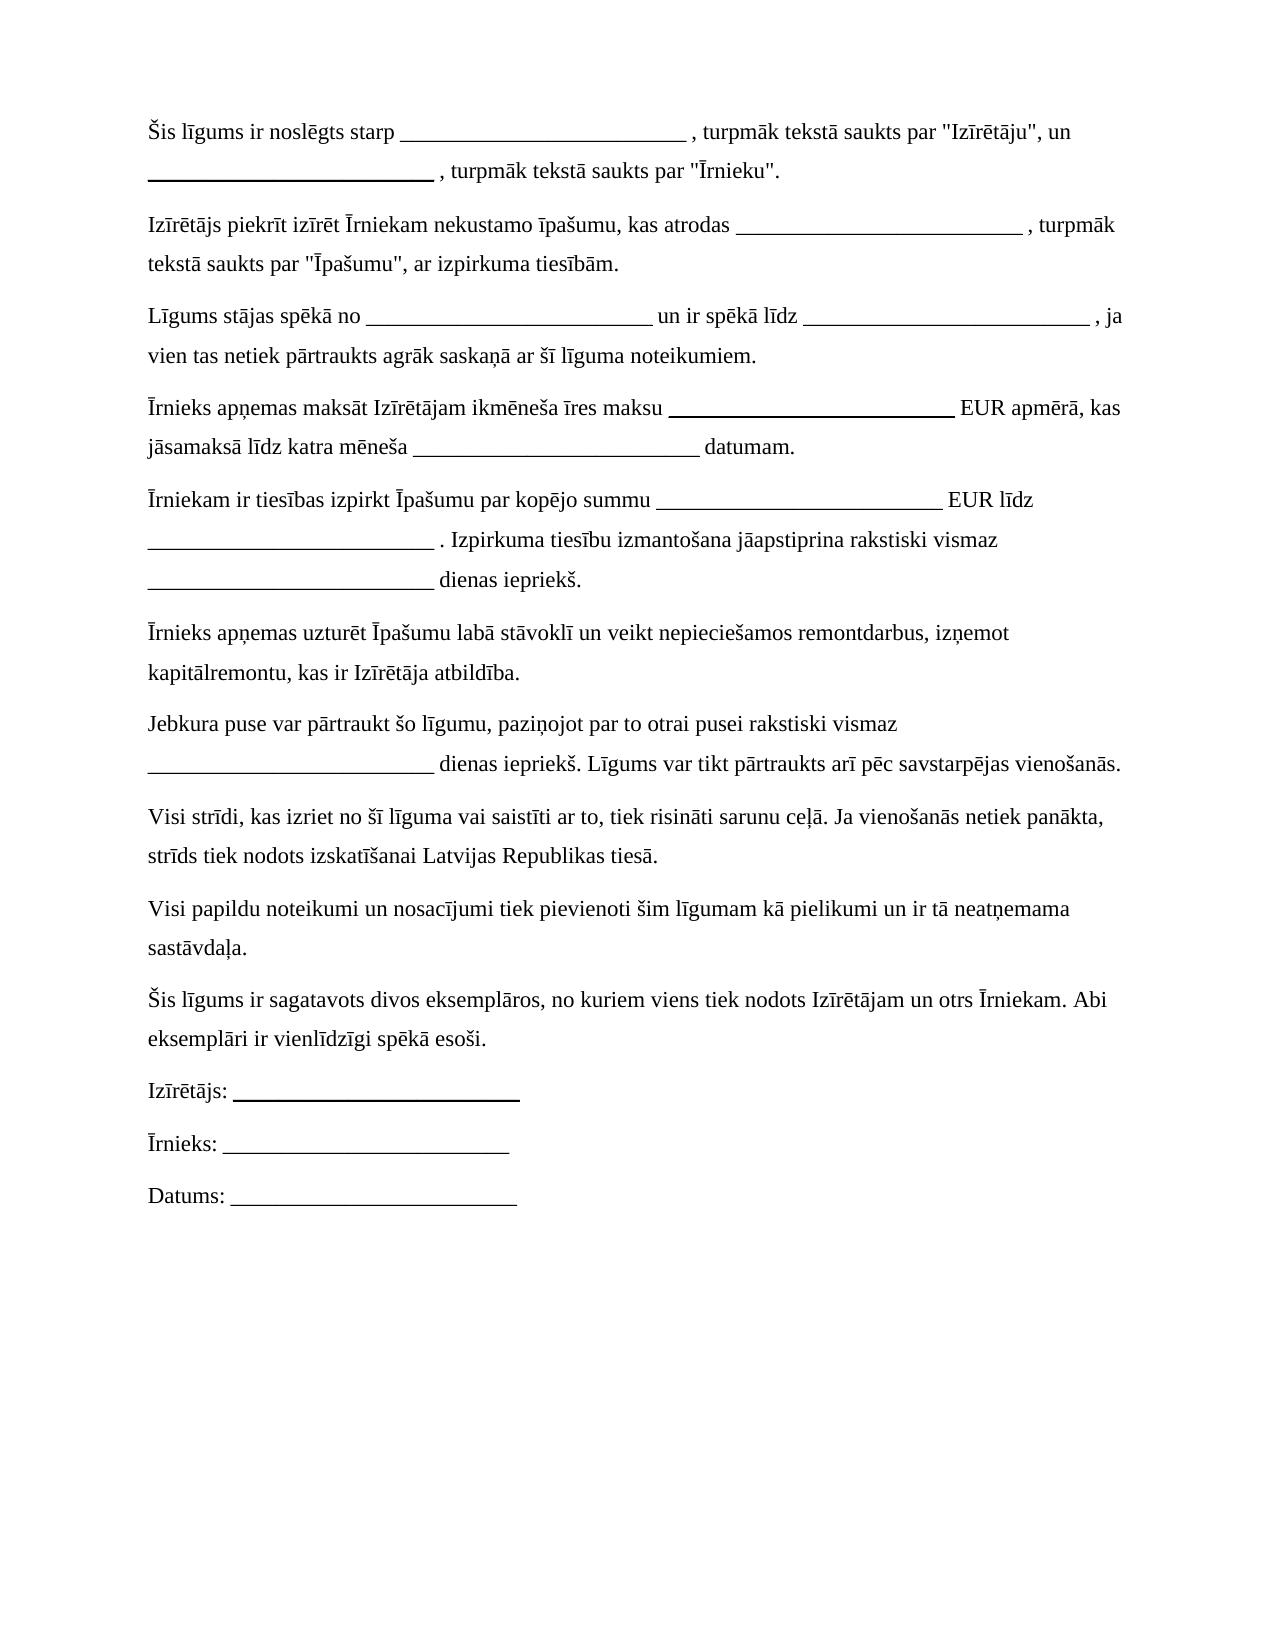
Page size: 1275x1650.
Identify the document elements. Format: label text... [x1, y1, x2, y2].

text Datums: _________________________ [148, 1182, 1127, 1209]
text Īrniekam ir tiesības izpirkt Īpašumu par kopējo summu _________________________ EUR līdz _________________________ . Izpirkuma tiesību izmantošana jāapstiprina rakstiski vismaz _________________________ dienas iepriekš. [148, 486, 1127, 593]
text Šis līgums ir sagatavots divos eksemplāros, no kuriem viens tiek nodots Izīrētājam un otrs Īrniekam. Abi eksemplāri ir vienlīdzīgi spēkā esoši. [148, 986, 1127, 1052]
text Visi papildu noteikumi un nosacījumi tiek pievienoti šim līgumam kā pielikumi un ir tā neatņemama sastāvdaļa. [148, 894, 1127, 960]
text Īrnieks apņemas uzturēt Īpašumu labā stāvoklī un veikt nepieciešamos remontdarbus, izņemot kapitālremontu, kas ir Izīrētāja atbildība. [148, 619, 1127, 685]
text Īrnieks apņemas maksāt Izīrētājam ikmēneša īres maksu _________________________ EUR apmērā, kas jāsamaksā līdz katra mēneša _________________________ datumam. [148, 394, 1127, 460]
text Izīrētājs: _________________________ [148, 1077, 1127, 1104]
text Visi strīdi, kas izriet no šī līguma vai saistīti ar to, tiek risināti sarunu ceļā. Ja vienošanās netiek panākta, strīds tiek nodots izskatīšanai Latvijas Republikas tiesā. [148, 803, 1127, 869]
text Īrnieks: _________________________ [148, 1130, 1127, 1156]
text Jebkura puse var pārtraukt šo līgumu, paziņojot par to otrai pusei rakstiski vismaz _________________________ dienas iepriekš. Līgums var tikt pārtraukts arī pēc savstarpējas vienošanās. [148, 711, 1127, 777]
text Līgums stājas spēkā no _________________________ un ir spēkā līdz _________________________ , ja vien tas netiek pārtraukts agrāk saskaņā ar šī līguma noteikumiem. [148, 302, 1127, 368]
text Šis līgums ir noslēgts starp _________________________ , turpmāk tekstā saukts par "Izīrētāju", un _________________________ , turpmāk tekstā saukts par "Īrnieku". [148, 118, 1127, 185]
text Izīrētājs piekrīt izīrēt Īrniekam nekustamo īpašumu, kas atrodas _________________________ , turpmāk tekstā saukts par "Īpašumu", ar izpirkuma tiesībām. [148, 211, 1127, 277]
